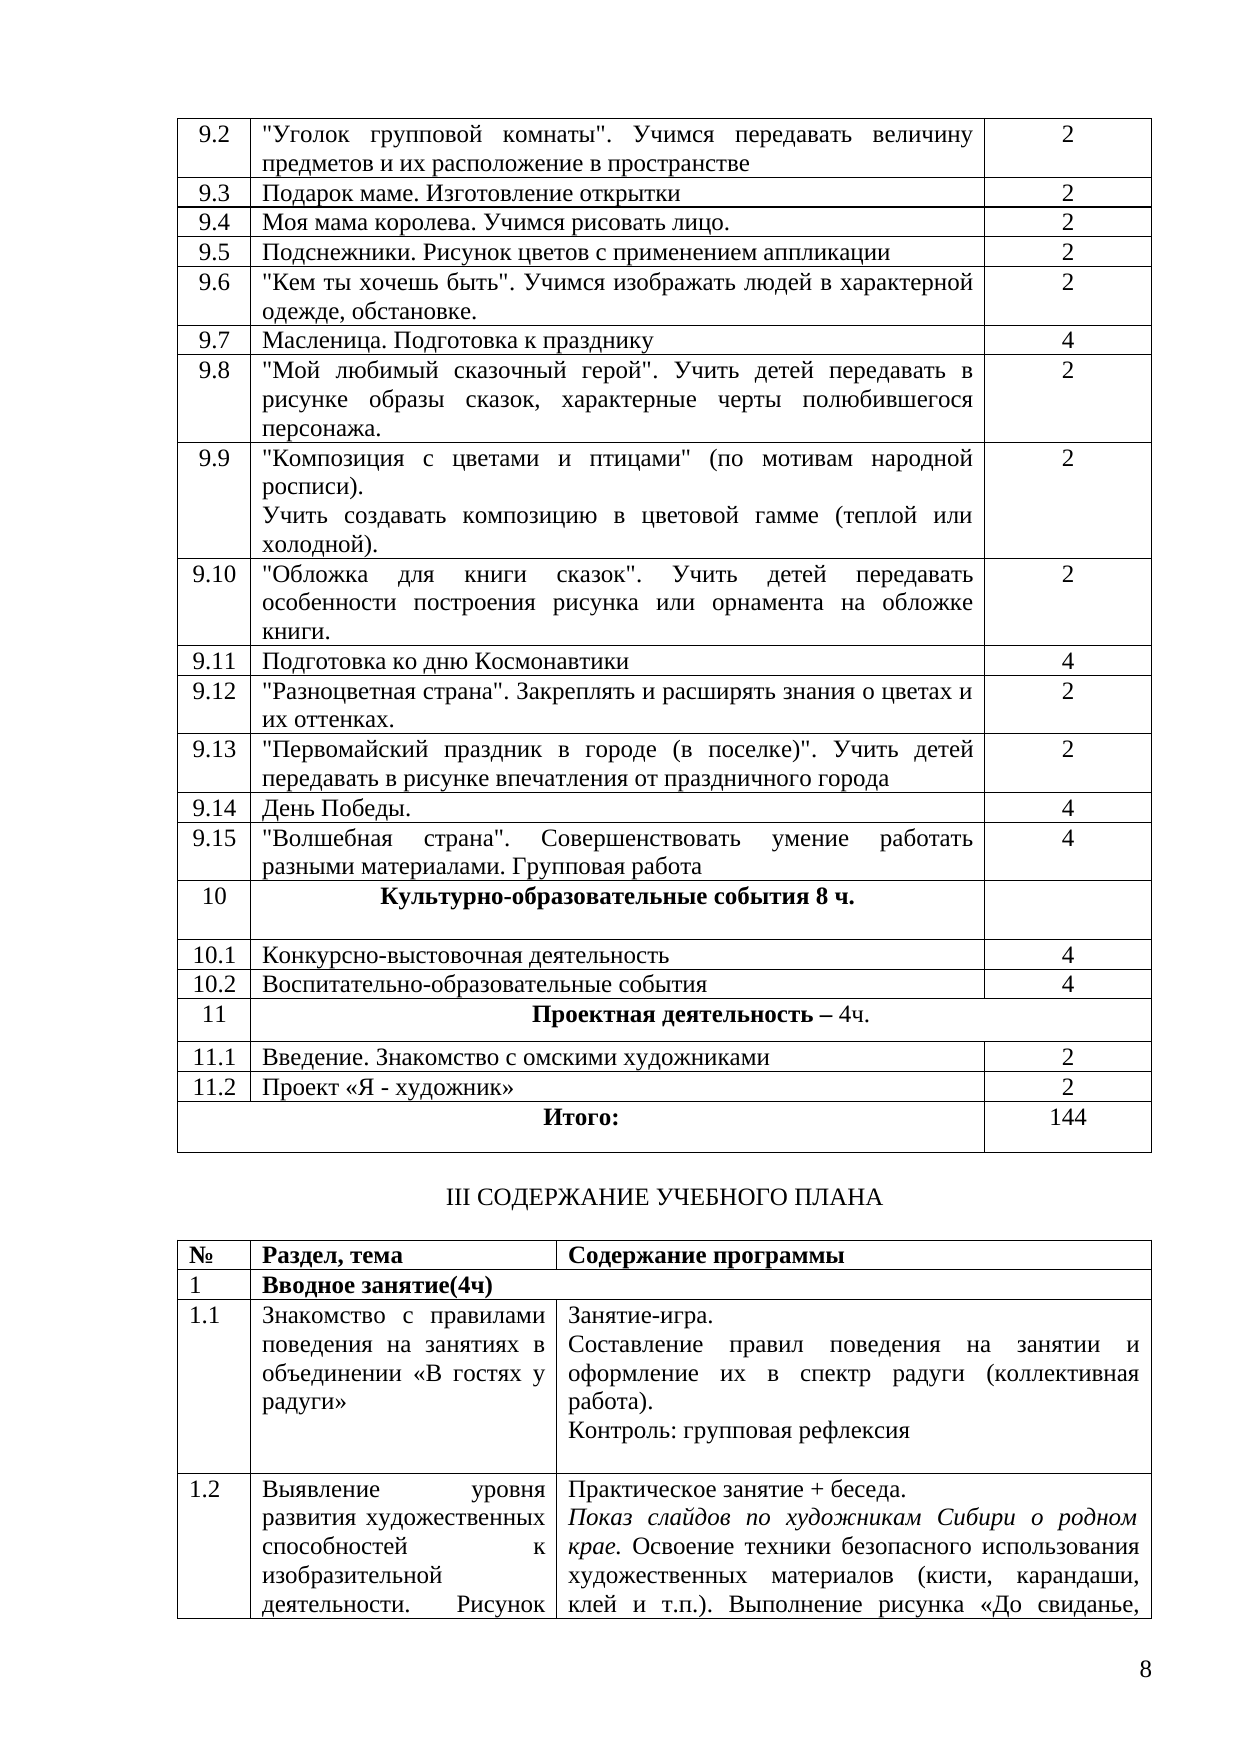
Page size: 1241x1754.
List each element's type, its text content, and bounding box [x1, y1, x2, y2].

table_cell 10.1 [178, 940, 250, 968]
table_cell 9.11 [178, 646, 250, 675]
table_cell [985, 881, 1151, 939]
table_cell 9.8 [178, 355, 250, 442]
table_cell 4 [985, 326, 1151, 354]
table_header № [178, 1241, 250, 1269]
table_cell 11.2 [178, 1072, 250, 1101]
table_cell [251, 1474, 556, 1617]
table_cell 9.9 [178, 443, 250, 558]
table_cell 2 [985, 1072, 1151, 1101]
table_cell 2 [985, 355, 1151, 442]
table_cell 9.13 [178, 734, 250, 792]
table_cell 9.5 [178, 237, 250, 266]
table_cell 2 [985, 1042, 1151, 1071]
table_cell "Кем ты хочешь быть". Учимся изображать людей в характерной одежде, обстановке. [251, 267, 984, 324]
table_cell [557, 1474, 1151, 1617]
table_cell 9.7 [178, 326, 250, 354]
table_cell Моя мама королева. Учимся рисовать лицо. [251, 208, 984, 236]
table_header Содержание программы [557, 1241, 1151, 1269]
table_cell 10.2 [178, 970, 250, 998]
table_cell Подснежники. Рисунок цветов с применением аппликации [251, 237, 984, 266]
table_cell "Волшебная страна". Совершенствовать умение работать разными материалами. Групповая работа [251, 823, 984, 880]
table_cell Масленица. Подготовка к празднику [251, 326, 984, 354]
table_cell "Обложка для книги сказок". Учить детей передавать особенности построения рисунка или орнамента на обложке книги. [251, 559, 984, 645]
table_cell Воспитательно-образовательные события [251, 970, 984, 998]
table_cell Культурно-образовательные события 8 ч. [251, 881, 984, 939]
table_cell Конкурсно-выстовочная деятельность [251, 940, 984, 968]
table_cell 2 [985, 559, 1151, 645]
table_cell 4 [985, 940, 1151, 968]
table_cell 4 [985, 823, 1151, 880]
table_cell 2 [985, 676, 1151, 733]
table_cell 4 [985, 793, 1151, 822]
table_cell "Разноцветная страна". Закреплять и расширять знания о цветах и их оттенках. [251, 676, 984, 733]
table_cell 9.3 [178, 178, 250, 206]
table_cell 11.1 [178, 1042, 250, 1071]
table_cell 2 [985, 734, 1151, 792]
table_cell Знакомство с правилами поведения на занятиях в объединении «В гостях у радуги» [251, 1300, 556, 1473]
table_cell Проект «Я - художник» [251, 1072, 984, 1101]
table_cell 9.2 [178, 119, 250, 177]
table_cell 2 [985, 208, 1151, 236]
table_cell 1.2 [178, 1474, 250, 1617]
table_cell "Первомайский праздник в городе (в поселке)". Учить детей передавать в рисунке впечатления от праздничного города [251, 734, 984, 792]
table_cell 9.10 [178, 559, 250, 645]
table_header Раздел, тема [251, 1241, 556, 1269]
table_cell "Мой любимый сказочный герой". Учить детей передавать в рисунке образы сказок, характерные черты полюбившегося персонажа. [251, 355, 984, 442]
table_cell Подарок маме. Изготовление открытки [251, 178, 984, 206]
table_cell 11 [178, 999, 250, 1041]
table_cell 9.4 [178, 208, 250, 236]
table_cell 2 [985, 267, 1151, 324]
table_cell Проектная деятельность – 4ч. [251, 999, 1151, 1041]
table_cell 2 [985, 178, 1151, 206]
table_cell 2 [985, 119, 1151, 177]
table_cell 9.6 [178, 267, 250, 324]
table_cell 10 [178, 881, 250, 939]
table_cell Подготовка ко дню Космонавтики [251, 646, 984, 675]
table_cell Итого: [178, 1102, 984, 1152]
table_cell "Композиция с цветами и птицами" (по мотивам народной росписи). Учить создавать композицию в цветовой гамме (теплой или холодной). [251, 443, 984, 558]
table_cell 4 [985, 646, 1151, 675]
table_cell "Уголок групповой комнаты". Учимся передавать величину предметов и их расположение в пространстве [251, 119, 984, 177]
table_cell 2 [985, 237, 1151, 266]
table_cell 2 [985, 443, 1151, 558]
table_cell 1 [178, 1270, 250, 1299]
table_cell 4 [985, 970, 1151, 998]
table_cell Занятие-игра. Составление правил поведения на занятии и оформление их в спектр радуги (коллективная работа). Контроль: групповая рефлексия [557, 1300, 1151, 1473]
table_cell 144 [985, 1102, 1151, 1152]
text III СОДЕРЖАНИЕ УЧЕБНОГО ПЛАНА [177, 1182, 1152, 1211]
table_cell 9.15 [178, 823, 250, 880]
table_cell 9.14 [178, 793, 250, 822]
table_cell 1.1 [178, 1300, 250, 1473]
table_cell День Победы. [251, 793, 984, 822]
table_cell 9.12 [178, 676, 250, 733]
table_cell Вводное занятие(4ч) [251, 1270, 1151, 1299]
table_cell Введение. Знакомство с омскими художниками [251, 1042, 984, 1071]
